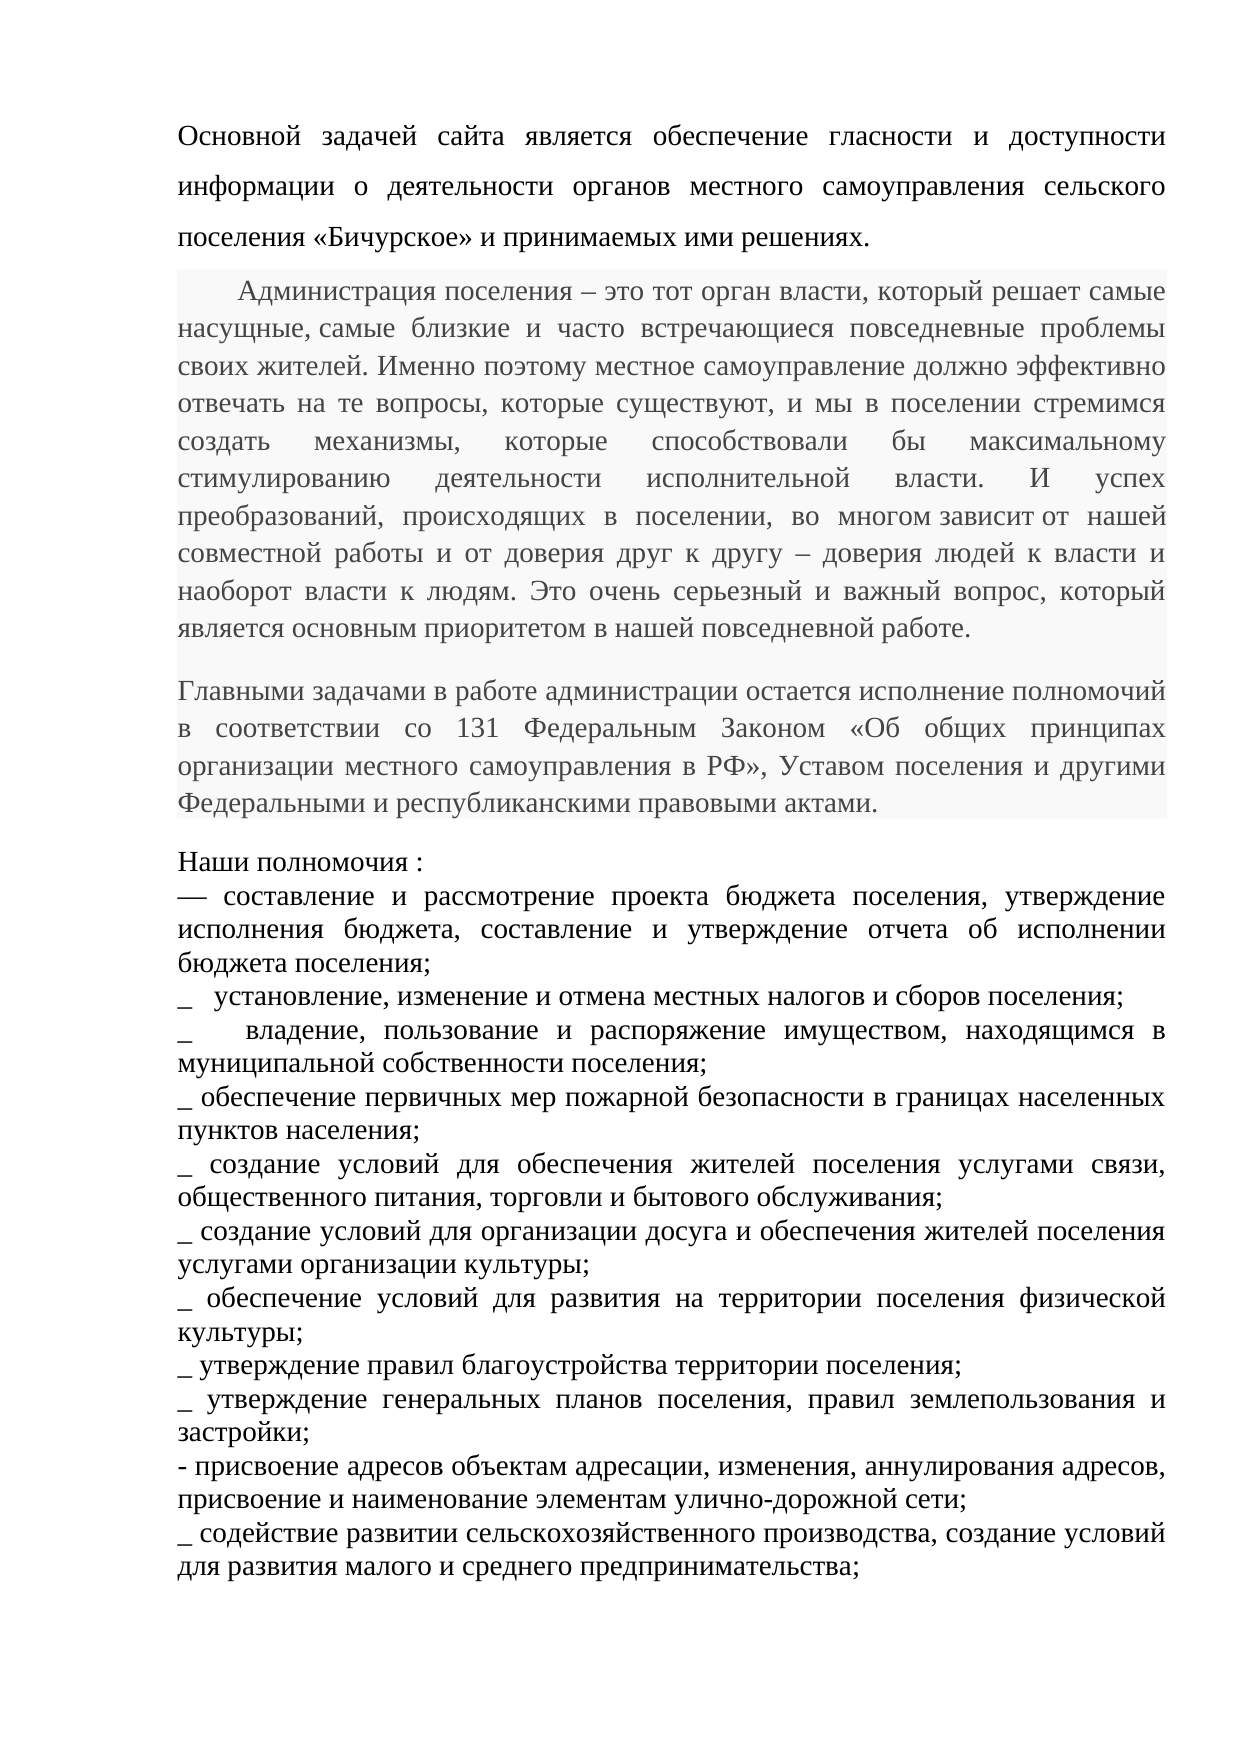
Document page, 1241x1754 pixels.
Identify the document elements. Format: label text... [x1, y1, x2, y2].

text _ обеспечение условий для развития на территории поселения физической культуры; [177, 1280, 1167, 1347]
text _ утверждение генеральных планов поселения, правил землепользования и застройки; [177, 1381, 1167, 1448]
text Главными задачами в работе администрации остается исполнение полномочий в соответствии со 131 Федеральным Законом «Об общих принципах организации местного самоуправления в РФ», Уставом поселения и другими Федеральными и республиканскими правовыми актами. [177, 669, 1167, 819]
text — составление и рассмотрение проекта бюджета поселения, утверждение исполнения бюджета, составление и утверждение отчета об исполнении бюджета поселения; [177, 878, 1167, 978]
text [177, 118, 1167, 252]
text Наши полномочия : [177, 844, 1167, 878]
text _ обеспечение первичных мер пожарной безопасности в границах населенных пунктов населения; [177, 1079, 1167, 1146]
text - присвоение адресов объектам адресации, изменения, аннулирования адресов, присвоение и наименование элементам улично-дорожной сети; [177, 1448, 1167, 1515]
text _ владение, пользование и распоряжение имуществом, находящимся в муниципальной собственности поселения; [177, 1012, 1167, 1079]
text Администрация поселения – это тот орган власти, который решает самые насущные, самые близкие и часто встречающиеся повседневные проблемы своих жителей. Именно поэтому местное самоуправление должно эффективно отвечать на те вопросы, которые существуют, и мы в поселении стремимся создать механизмы, которые способствовали бы максимальному стимулированию деятельности исполнительной власти. И успех преобразований, происходящих в поселении, во многом зависит от нашей совместной работы и от доверия друг к другу – доверия людей к власти и наоборот власти к людям. Это очень серьезный и важный вопрос, который является основным приоритетом в нашей повседневной работе. [177, 269, 1167, 644]
text _ создание условий для организации досуга и обеспечения жителей поселения услугами организации культуры; [177, 1213, 1167, 1280]
text _ утверждение правил благоустройства территории поселения; [177, 1347, 1167, 1381]
text _ создание условий для обеспечения жителей поселения услугами связи, общественного питания, торговли и бытового обслуживания; [177, 1146, 1167, 1213]
text _ установление, изменение и отмена местных налогов и сборов поселения; [177, 978, 1167, 1012]
text _ содействие развитии сельскохозяйственного производства, создание условий для развития малого и среднего предпринимательства; [177, 1515, 1167, 1582]
